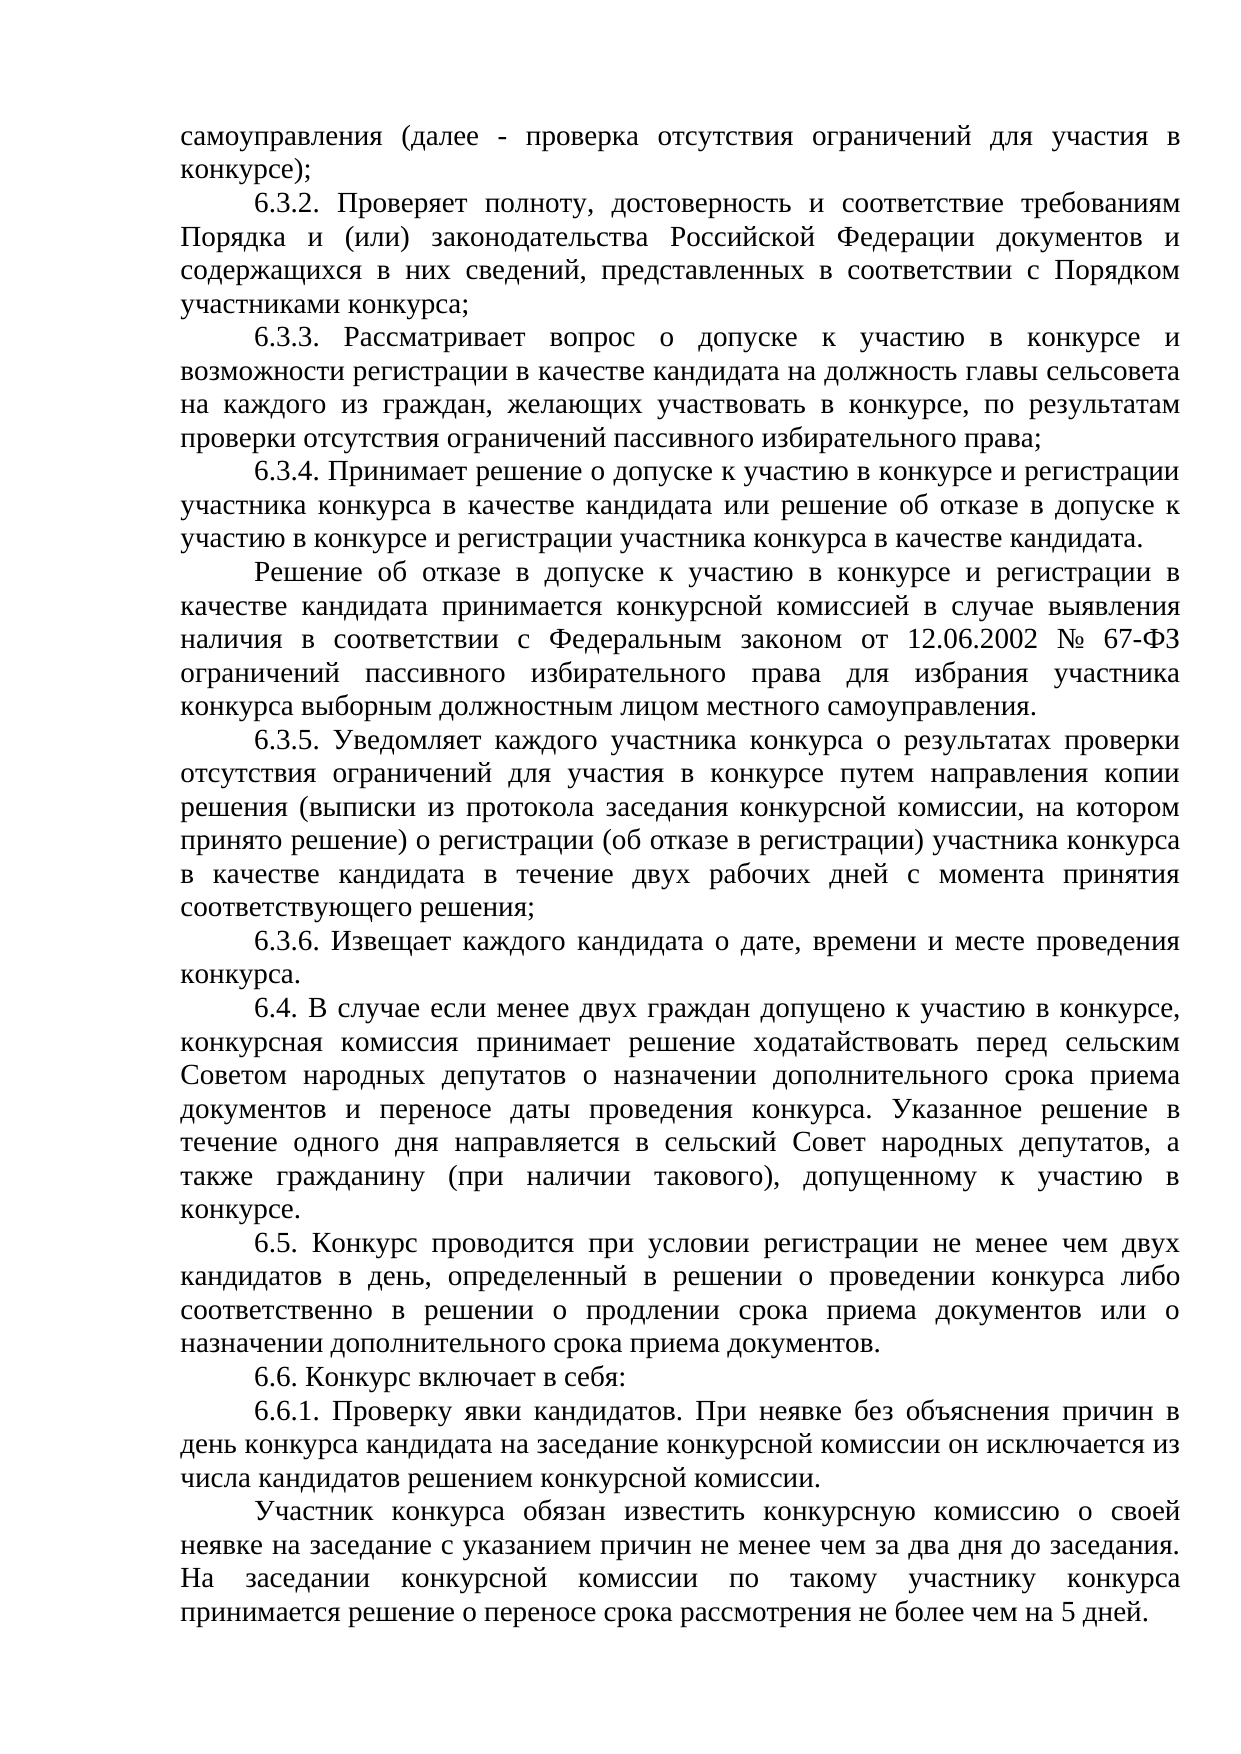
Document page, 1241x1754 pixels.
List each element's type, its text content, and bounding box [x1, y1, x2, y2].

text 6.3.3. Рассматривает вопрос о допуске к участию в конкурсе и возможности регистрации в качестве кандидата на должность главы сельсовета на каждого из граждан, желающих участвовать в конкурсе, по результатам проверки отсутствия ограничений пассивного избирательного права; [180, 319, 1181, 453]
text 6.3.4. Принимает решение о допуске к участию в конкурсе и регистрации участника конкурса в качестве кандидата или решение об отказе в допуске к участию в конкурсе и регистрации участника конкурса в качестве кандидата. [180, 453, 1181, 554]
text 6.5. Конкурс проводится при условии регистрации не менее чем двух кандидатов в день, определенный в решении о проведении конкурса либо соответственно в решении о продлении срока приема документов или о назначении дополнительного срока приема документов. [180, 1225, 1181, 1359]
text Участник конкурса обязан известить конкурсную комиссию о своей неявке на заседание с указанием причин не менее чем за два дня до заседания. На заседании конкурсной комиссии по такому участнику конкурса принимается решение о переносе срока рассмотрения не более чем на 5 дней. [180, 1493, 1181, 1627]
text 6.3.5. Уведомляет каждого участника конкурса о результатах проверки отсутствия ограничений для участия в конкурсе путем направления копии решения (выписки из протокола заседания конкурсной комиссии, на котором принято решение) о регистрации (об отказе в регистрации) участника конкурса в качестве кандидата в течение двух рабочих дней с момента принятия соответствующего решения; [180, 722, 1181, 923]
text 6.6. Конкурс включает в себя: [180, 1359, 1181, 1393]
text 6.6.1. Проверку явки кандидатов. При неявке без объяснения причин в день конкурса кандидата на заседание конкурсной комиссии он исключается из числа кандидатов решением конкурсной комиссии. [180, 1393, 1181, 1493]
text 6.3.2. Проверяет полноту, достоверность и соответствие требованиям Порядка и (или) законодательства Российской Федерации документов и содержащихся в них сведений, представленных в соответствии с Порядком участниками конкурса; [180, 185, 1181, 319]
text 6.4. В случае если менее двух граждан допущено к участию в конкурсе, конкурсная комиссия принимает решение ходатайствовать перед сельским Советом народных депутатов о назначении дополнительного срока приема документов и переносе даты проведения конкурса. Указанное решение в течение одного дня направляется в сельский Совет народных депутатов, а также гражданину (при наличии такового), допущенному к участию в конкурсе. [180, 990, 1181, 1225]
text Решение об отказе в допуске к участию в конкурсе и регистрации в качестве кандидата принимается конкурсной комиссией в случае выявления наличия в соответствии с Федеральным законом от 12.06.2002 № 67-ФЗ ограничений пассивного избирательного права для избрания участника конкурса выборным должностным лицом местного самоуправления. [180, 554, 1181, 722]
text 6.3.6. Извещает каждого кандидата о дате, времени и месте проведения конкурса. [180, 923, 1181, 990]
